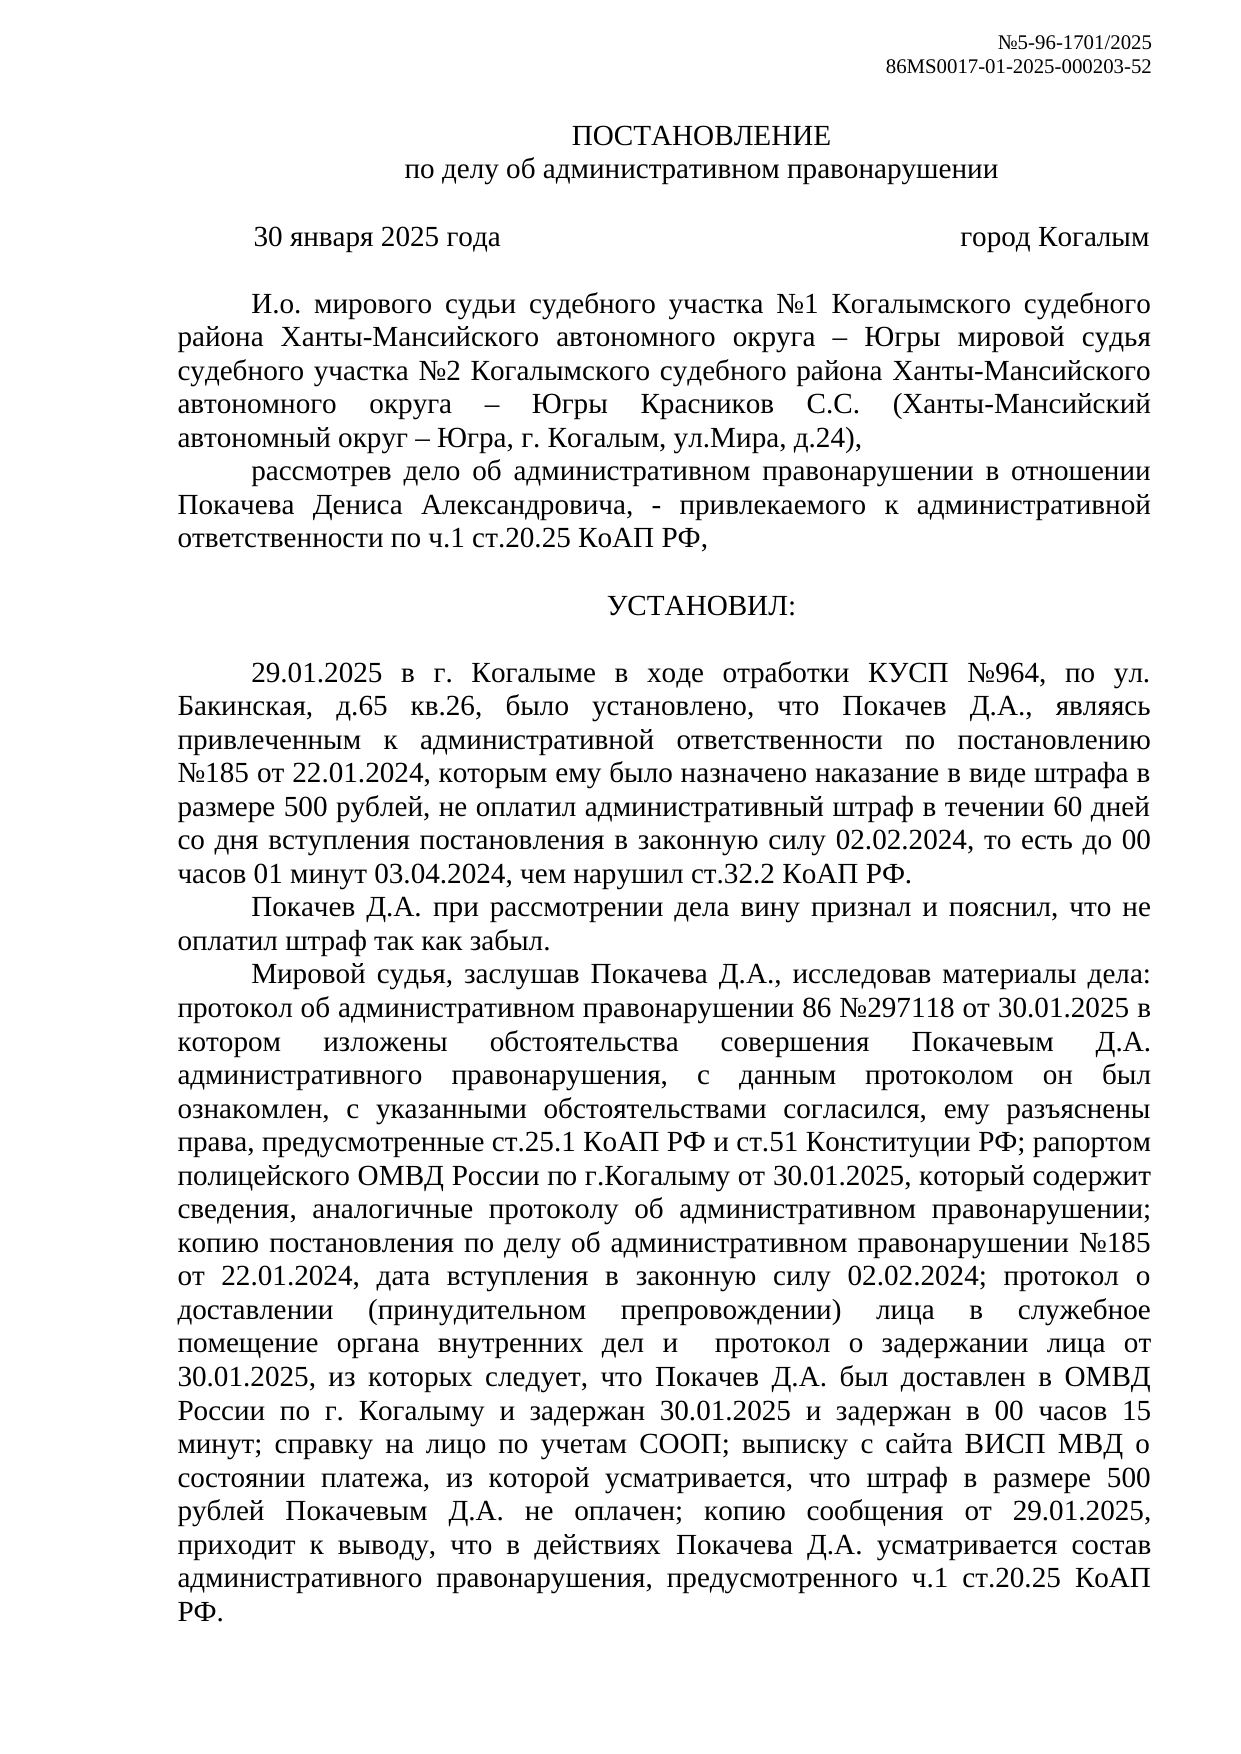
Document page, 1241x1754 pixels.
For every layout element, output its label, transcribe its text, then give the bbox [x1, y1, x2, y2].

text 30 января 2025 года город Когалым [177, 219, 1152, 252]
text 29.01.2025 в г. Когалыме в ходе отработки КУСП №964, по ул. Бакинская, д.65 кв.26, было установлено, что Покачев Д.А., являясь привлеченным к административной ответственности по постановлению №185 от 22.01.2024, которым ему было назначено наказание в виде штрафа в размере 500 рублей, не оплатил административный штраф в течении 60 дней со дня вступления постановления в законную силу 02.02.2024, то есть до 00 часов 01 минут 03.04.2024, чем нарушил ст.32.2 КоАП РФ. [177, 655, 1152, 889]
text Мировой судья, заслушав Покачева Д.А., исследовав материалы дела: протокол об административном правонарушении 86 №297118 от 30.01.2025 в котором изложены обстоятельства совершения Покачевым Д.А. административного правонарушения, с данным протоколом он был ознакомлен, с указанными обстоятельствами согласился, ему разъяснены права, предусмотренные ст.25.1 КоАП РФ и ст.51 Конституции РФ; рапортом полицейского ОМВД России по г.Когалыму от 30.01.2025, который содержит сведения, аналогичные протоколу об административном правонарушении; копию постановления по делу об административном правонарушении №185 от 22.01.2024, дата вступления в законную силу 02.02.2024; протокол о доставлении (принудительном препровождении) лица в служебное помещение органа внутренних дел и протокол о задержании лица от 30.01.2025, из которых следует, что Покачев Д.А. был доставлен в ОМВД России по г. Когалыму и задержан 30.01.2025 и задержан в 00 часов 15 минут; справку на лицо по учетам СООП; выписку с сайта ВИСП МВД о состоянии платежа, из которой усматривается, что штраф в размере 500 рублей Покачевым Д.А. не оплачен; копию сообщения от 29.01.2025, приходит к выводу, что в действиях Покачева Д.А. усматривается состав административного правонарушения, предусмотренного ч.1 ст.20.25 КоАП РФ. [177, 957, 1152, 1627]
text Покачев Д.А. при рассмотрении дела вину признал и пояснил, что не оплатил штраф так как забыл. [177, 889, 1152, 957]
text по делу об административном правонарушении [177, 152, 1152, 185]
text И.о. мирового судьи судебного участка №1 Когалымского судебного района Ханты-Мансийского автономного округа – Югры мировой судья судебного участка №2 Когалымского судебного района Ханты-Мансийского автономного округа – Югры Красников С.С. (Ханты-Мансийский автономный округ – Югра, г. Когалым, ул.Мира, д.24), [177, 286, 1152, 453]
text ПОСТАНОВЛЕНИЕ [177, 118, 1152, 152]
text рассмотрев дело об административном правонарушении в отношении Покачева Дениса Александровича, - привлекаемого к административной ответственности по ч.1 ст.20.25 КоАП РФ, [177, 453, 1152, 554]
text УСТАНОВИЛ: [177, 588, 1152, 621]
